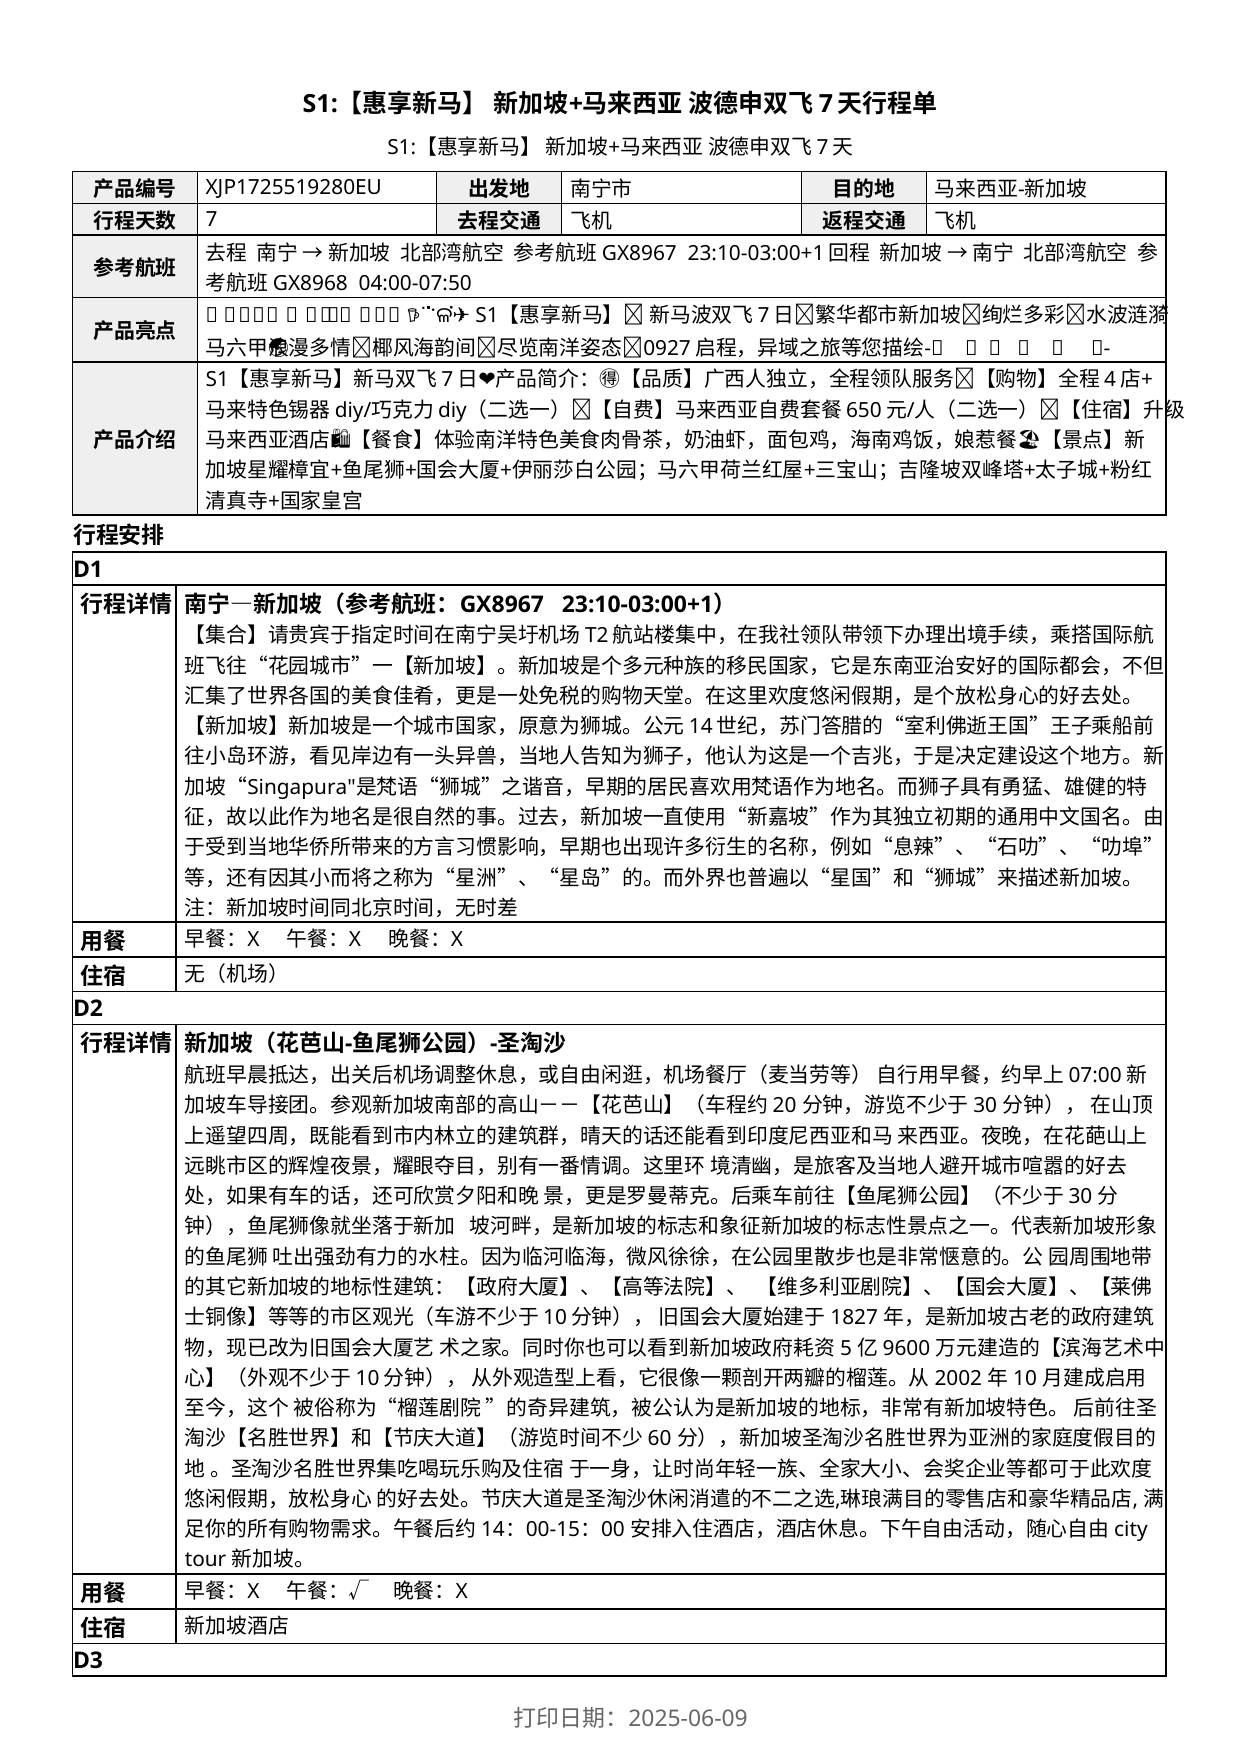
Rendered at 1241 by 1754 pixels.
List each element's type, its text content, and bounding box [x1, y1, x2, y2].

text S1:【惠享新马】 新加坡+马来西亚 波德申双飞7天行程单 [73, 83, 1167, 119]
table_cell S1【惠享新马】新马双飞7日 [198, 363, 1165, 514]
table_cell 用餐 [73, 1575, 175, 1608]
table_cell 7 [198, 204, 436, 234]
table_header 马来西亚-新加坡 [927, 172, 1165, 203]
table_cell 去程 南宁 → 新加坡 北部湾航空 参考航班 GX8967 23:10-03:00+1 [198, 236, 1165, 297]
table_header 出发地 [437, 172, 561, 203]
table_cell 新加坡酒店 [177, 1610, 1165, 1643]
text S1:【惠享新马】 新加坡+马来西亚 波德申双飞7天 [73, 130, 1167, 160]
table_cell 飞机 [562, 204, 801, 234]
table_header 目的地 [802, 172, 926, 203]
table_cell 飞机 [927, 204, 1165, 234]
table_cell 用餐 [73, 923, 175, 956]
table_cell 早餐：X 午餐：X 晚餐：X [177, 923, 1165, 956]
table_cell 去程交通 [437, 204, 561, 234]
table_cell 行程天数 [73, 204, 197, 234]
table_cell D2 [73, 992, 1165, 1023]
table_header 南宁市 [562, 172, 801, 203]
table_header XJP1725519280EU [198, 172, 436, 203]
table_header 产品编号 [73, 172, 197, 203]
table_cell 住宿 [73, 958, 175, 991]
table_cell 产品介绍 [73, 363, 197, 514]
table_cell 参考航班 [73, 236, 197, 297]
table_cell 📸 𝙝𝙖𝙫𝙚 𝙖 𝙣𝙞𝙘𝙚 𝙙𝙖𝙮 𖠚ᐝॱଳ͘✈ [198, 298, 1165, 361]
table_cell 产品亮点 [73, 298, 197, 361]
text 行程安排 [73, 517, 1167, 550]
table_cell 南宁—新加坡（参考航班：GX8967 23:10-03:00+1） 【集合】请贵宾于指定时间在南宁吴圩机场 T2航站楼集中，在我社领队带领下办理出境手续，乘搭国际航班飞往“花园城市”一【新加坡】。新加坡是个多元种族的移民国家，它是东南亚治安好的国际都会，不但汇集了世界各国的美食佳肴，更是一处免税的购物天堂。在这里欢度悠闲假期，是个放松身心的好去处。 [177, 586, 1165, 921]
table_cell 无（机场） [177, 958, 1165, 991]
table_cell 返程交通 [802, 204, 926, 234]
table_cell 行程详情 [73, 586, 175, 921]
table_cell D3 [73, 1644, 1165, 1675]
table_cell 行程详情 [73, 1025, 175, 1573]
table_header D1 [73, 553, 1165, 584]
table_cell 住宿 [73, 1610, 175, 1643]
table_cell 新加坡（花芭山-鱼尾狮公园）-圣淘沙 航班早晨抵达，出关后机场调整休息，或自由闲逛，机场餐厅（麦当劳等） 自行用早餐，约早上07:00新加坡车导接团。 [177, 1025, 1165, 1573]
table_cell 早餐：X 午餐：√ 晚餐：X [177, 1575, 1165, 1608]
